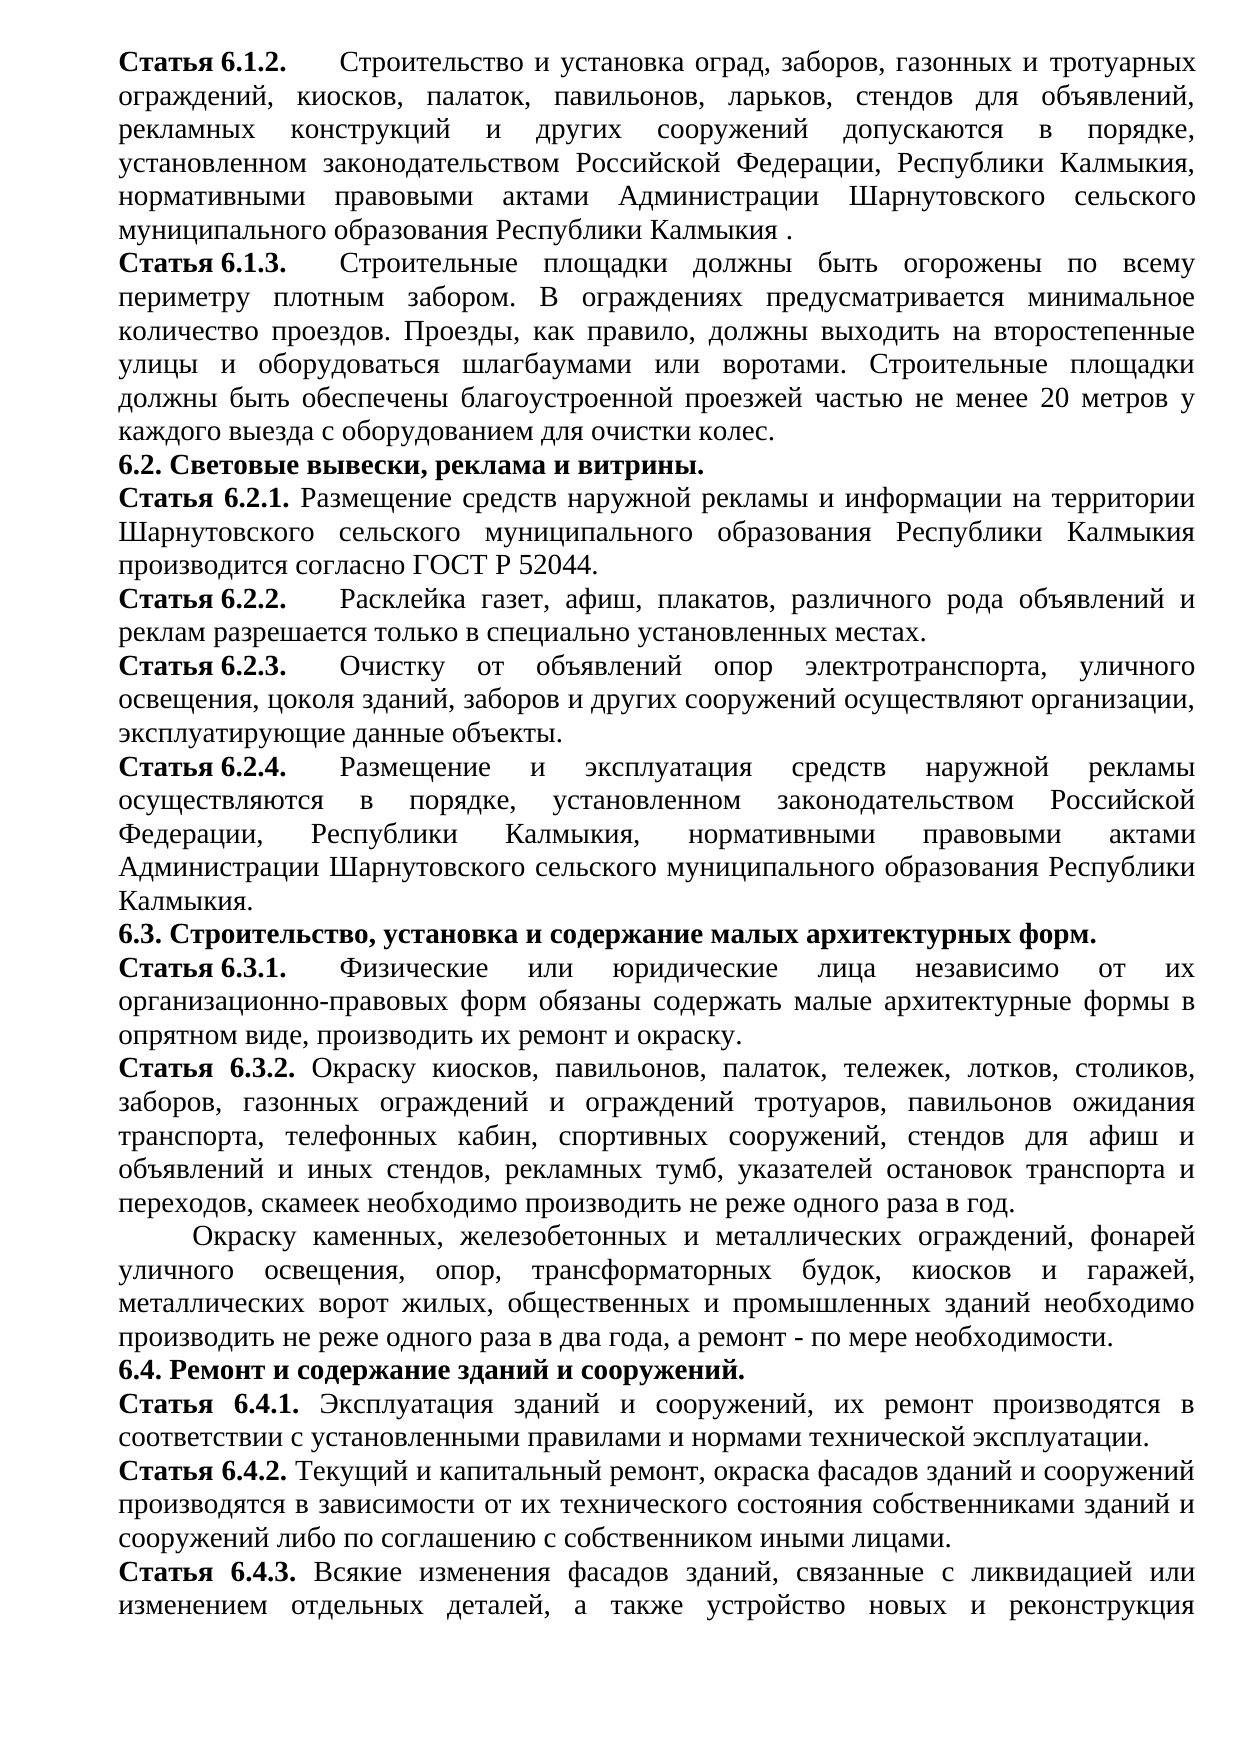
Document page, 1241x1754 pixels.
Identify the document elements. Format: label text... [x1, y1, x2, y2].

text 6.2. Световые вывески, реклама и витрины. [118, 447, 1196, 480]
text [118, 1554, 1196, 1621]
text Статья 6.3.2. Окраску киосков, павильонов, палаток, тележек, лотков, столиков, заборов, газонных ограждений и ограждений тротуаров, павильонов ожидания транспорта, телефонных кабин, спортивных сооружений, стендов для афиш и объявлений и иных стендов, рекламных тумб, указателей остановок транспорта и переходов, скамеек необходимо производить не реже одного раза в год. [118, 1051, 1196, 1218]
text Статья 6.3.1. Физические или юридические лица независимо от их организационно-правовых форм обязаны содержать малые архитектурные формы в опрятном виде, производить их ремонт и окраску. [118, 950, 1196, 1051]
text Статья 6.2.3. Очистку от объявлений опор электротранспорта, уличного освещения, цоколя зданий, заборов и других сооружений осуществляют организации, эксплуатирующие данные объекты. [118, 648, 1196, 749]
text Окраску каменных, железобетонных и металлических ограждений, фонарей уличного освещения, опор, трансформаторных будок, киосков и гаражей, металлических ворот жилых, общественных и промышленных зданий необходимо производить не реже одного раза в два года, а ремонт - по мере необходимости. [118, 1218, 1196, 1352]
text Статья 6.1.2. Строительство и установка оград, заборов, газонных и тротуарных ограждений, киосков, палаток, павильонов, ларьков, стендов для объявлений, рекламных конструкций и других сооружений допускаются в порядке, установленном законодательством Российской Федерации, Республики Калмыкия, нормативными правовыми актами Администрации Шарнутовского сельского муниципального образования Республики Калмыкия . [118, 44, 1196, 246]
text 6.4. Ремонт и содержание зданий и сооружений. [118, 1352, 1196, 1386]
text Статья 6.2.1. Размещение средств наружной рекламы и информации на территории Шарнутовского сельского муниципального образования Республики Калмыкия производится согласно ГОСТ Р 52044. [118, 480, 1196, 581]
text 6.3. Строительство, установка и содержание малых архитектурных форм. [118, 916, 1196, 950]
text Статья 6.4.1. Эксплуатация зданий и сооружений, их ремонт производятся в соответствии с установленными правилами и нормами технической эксплуатации. [118, 1386, 1196, 1453]
text Статья 6.2.2. Расклейка газет, афиш, плакатов, различного рода объявлений и реклам разрешается только в специально установленных местах. [118, 581, 1196, 648]
text Статья 6.2.4. Размещение и эксплуатация средств наружной рекламы осуществляются в порядке, установленном законодательством Российской Федерации, Республики Калмыкия, нормативными правовыми актами Администрации Шарнутовского сельского муниципального образования Республики Калмыкия. [118, 749, 1196, 916]
text Статья 6.4.2. Текущий и капитальный ремонт, окраска фасадов зданий и сооружений производятся в зависимости от их технического состояния собственниками зданий и сооружений либо по соглашению с собственником иными лицами. [118, 1453, 1196, 1554]
text Статья 6.1.3. Строительные площадки должны быть огорожены по всему периметру плотным забором. В ограждениях предусматривается минимальное количество проездов. Проезды, как правило, должны выходить на второстепенные улицы и оборудоваться шлагбаумами или воротами. Строительные площадки должны быть обеспечены благоустроенной проезжей частью не менее у каждого выезда с оборудованием для очистки колес. [118, 246, 1196, 447]
